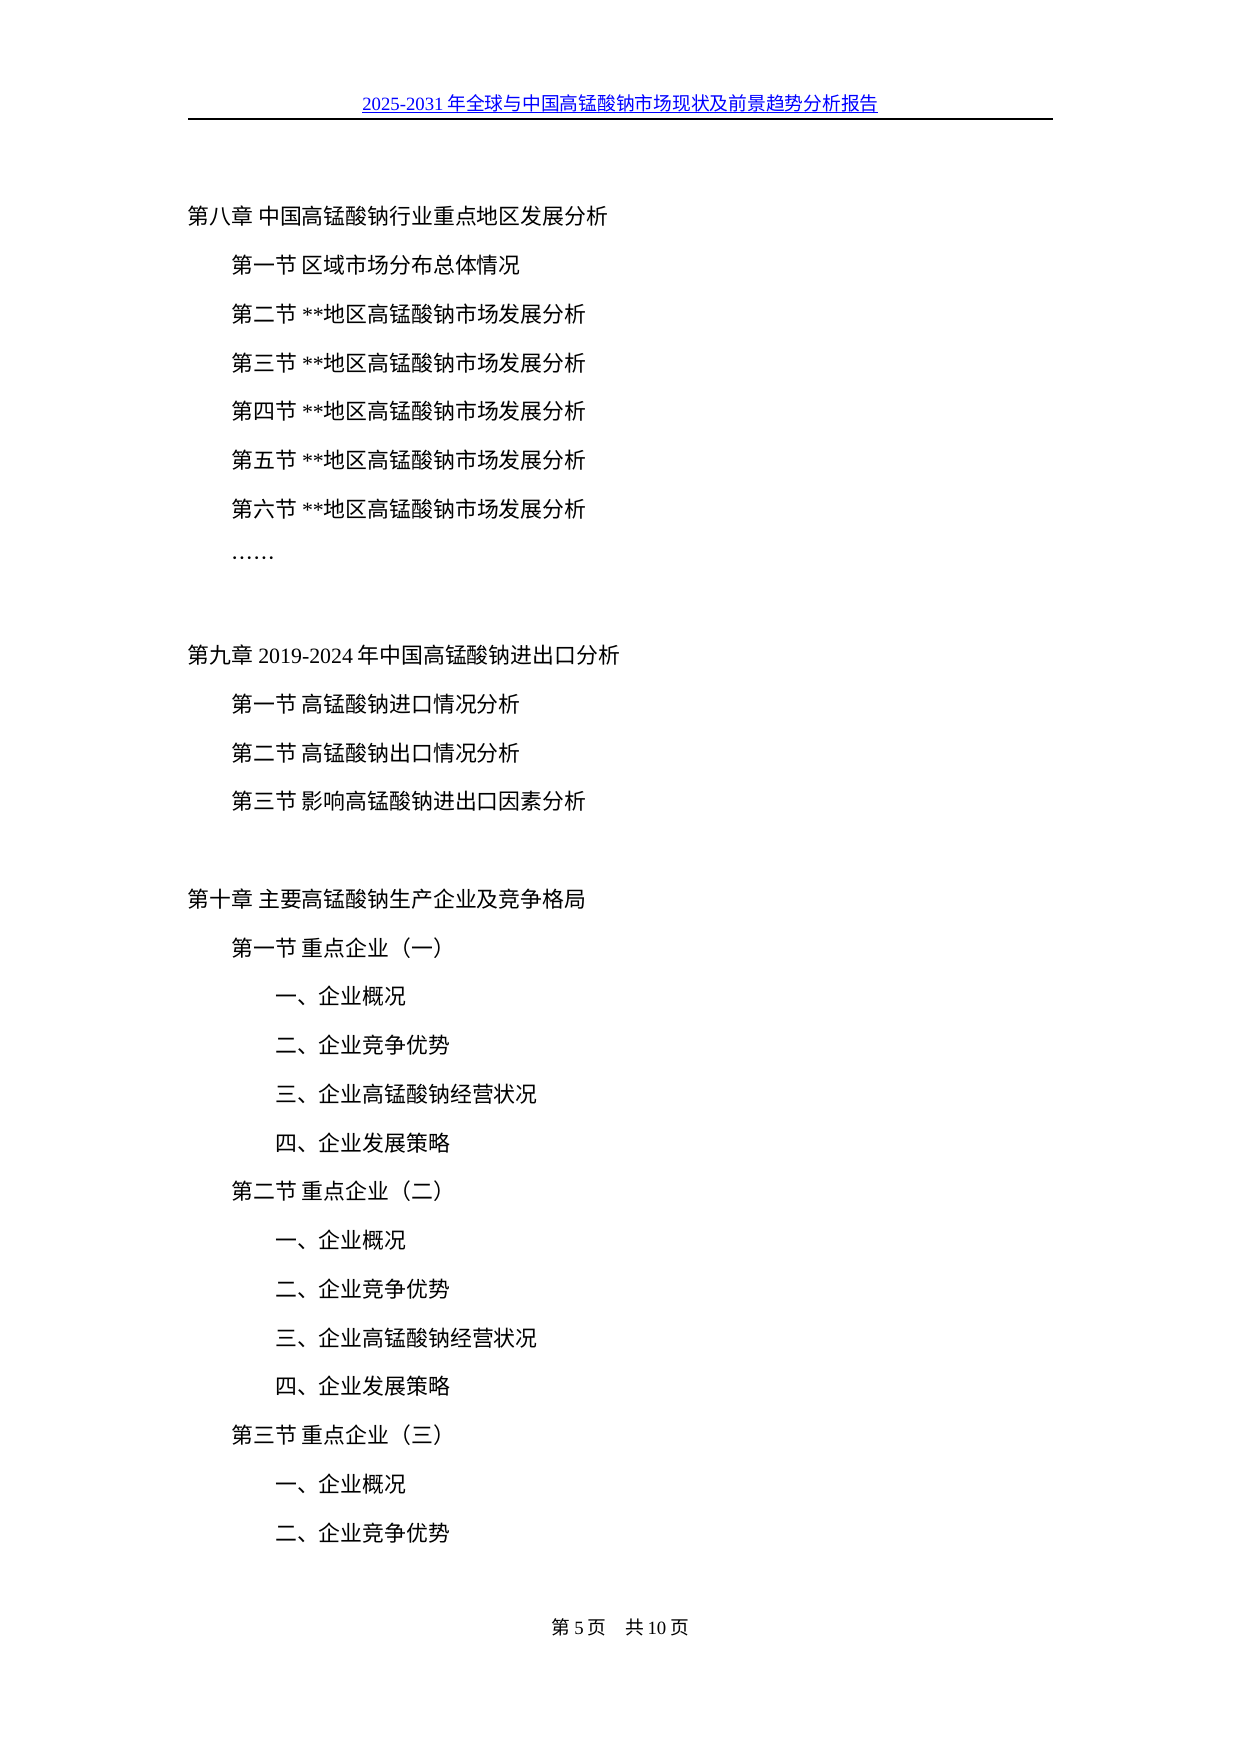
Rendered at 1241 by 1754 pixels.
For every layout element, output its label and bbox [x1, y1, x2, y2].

text [187, 150, 1053, 1548]
